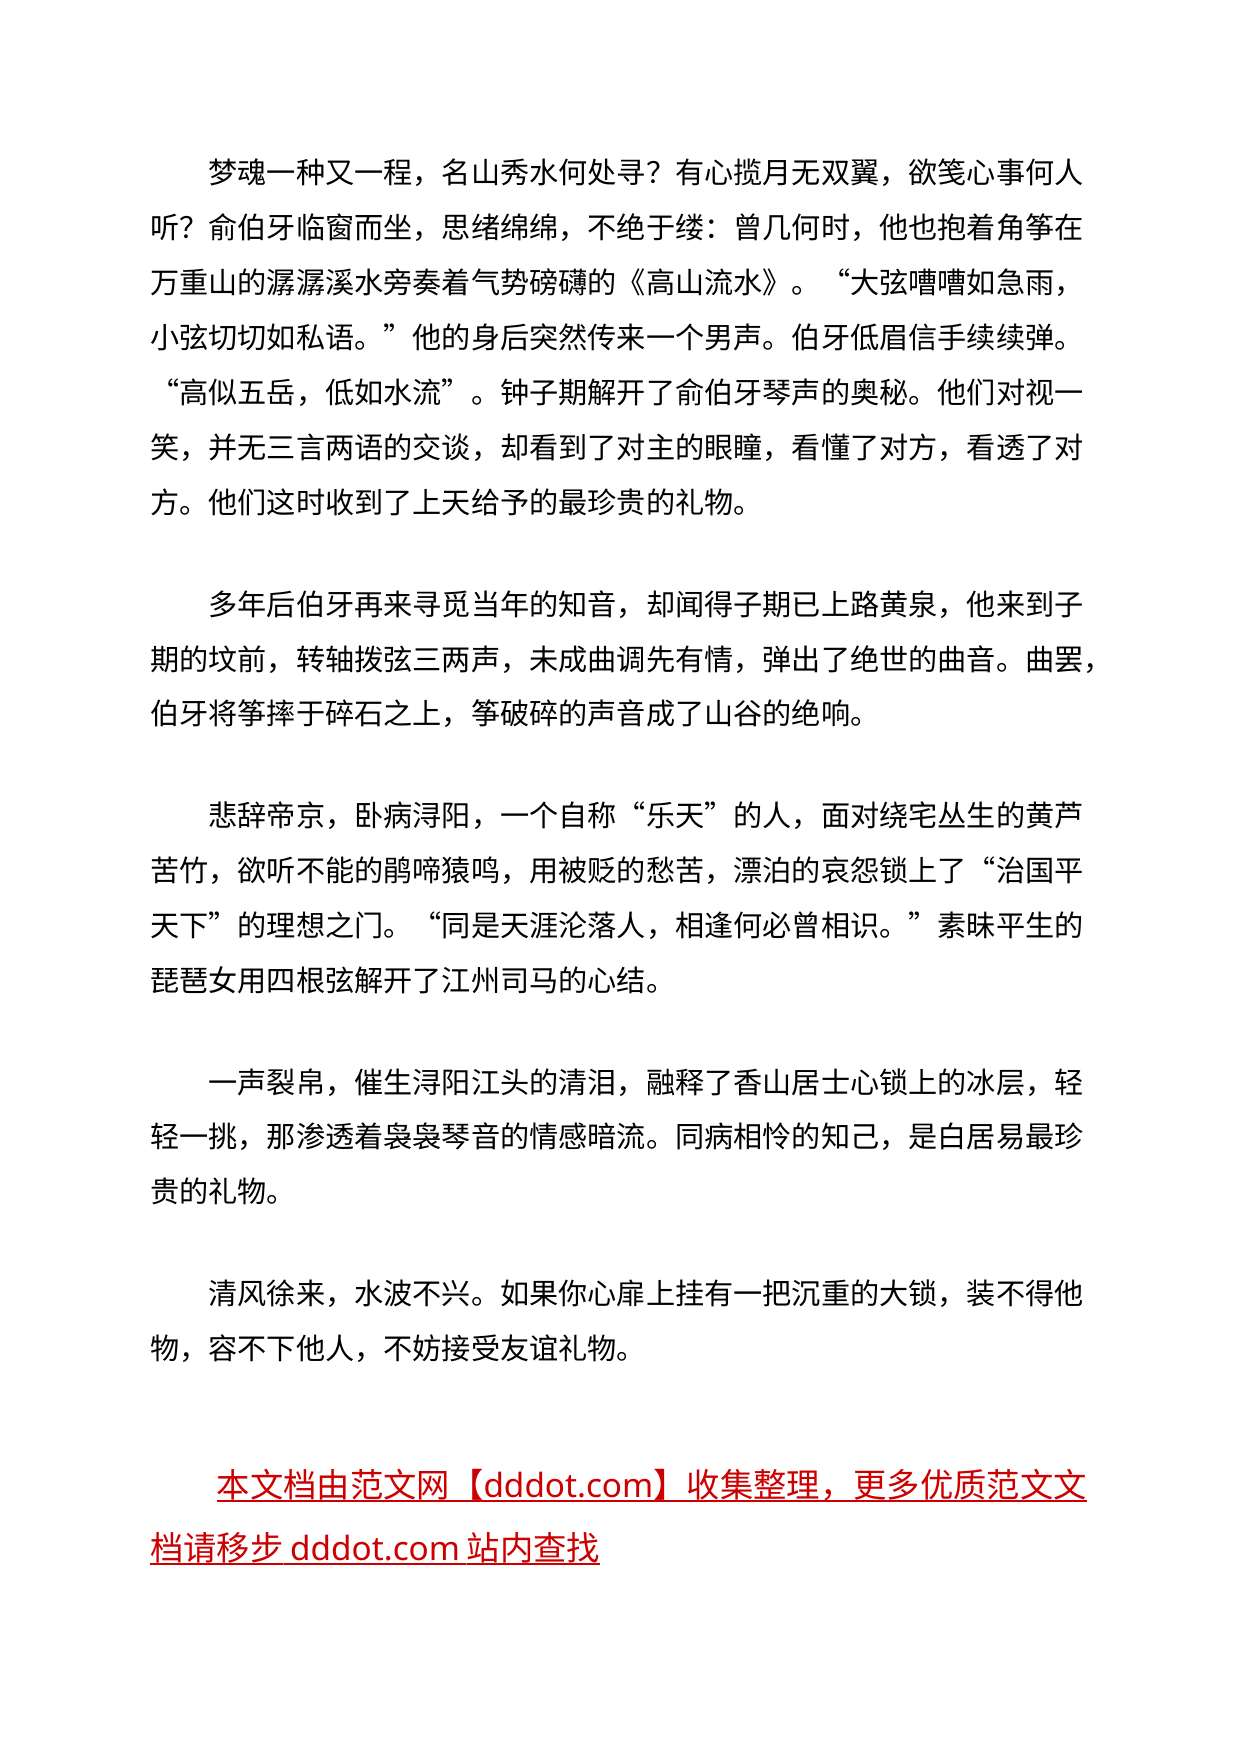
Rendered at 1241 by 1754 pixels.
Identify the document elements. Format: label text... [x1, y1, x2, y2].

text 清风徐来，水波不兴。如果你心扉上挂有一把沉重的大锁，装不得他物，容不下他人，不妨接受友谊礼物。 [150, 1271, 1090, 1368]
text 悲辞帝京，卧病浔阳，一个自称“乐天”的人，面对绕宅丛生的黄芦苦竹，欲听不能的鹃啼猿鸣，用被贬的愁苦，漂泊的哀怨锁上了“治国平天下”的理想之门。“同是天涯沦落人，相逢何必曾相识。”素昧平生的琵琶女用四根弦解开了江州司马的心结。 [150, 793, 1090, 1000]
text 多年后伯牙再来寻觅当年的知音，却闻得子期已上路黄泉，他来到子期的坟前，转轴拨弦三两声，未成曲调先有情，弹出了绝世的曲音。曲罢，伯牙将筝摔于碎石之上，筝破碎的声音成了山谷的绝响。 [150, 581, 1090, 733]
text 一声裂帛，催生浔阳江头的清泪，融释了香山居士心锁上的冰层，轻轻一挑，那渗透着袅袅琴音的情感暗流。同病相怜的知己，是白居易最珍贵的礼物。 [150, 1059, 1090, 1211]
text 梦魂一种又一程，名山秀水何处寻？有心揽月无双翼，欲笺心事何人听？俞伯牙临窗而坐，思绪绵绵，不绝于缕：曾几何时，他也抱着角筝在万重山的潺潺溪水旁奏着气势磅礴的《高山流水》。“大弦嘈嘈如急雨，小弦切切如私语。”他的身后突然传来一个男声。伯牙低眉信手续续弹。“高似五岳，低如水流”。钟子期解开了俞伯牙琴声的奥秘。他们对视一笑，并无三言两语的交谈，却看到了对主的眼瞳，看懂了对方，看透了对方。他们这时收到了上天给予的最珍贵的礼物。 [150, 150, 1090, 522]
text 本文档由范文网【dddot.com】收集整理，更多优质范文文档请移步dddot.com站内查找 [150, 1459, 1090, 1570]
